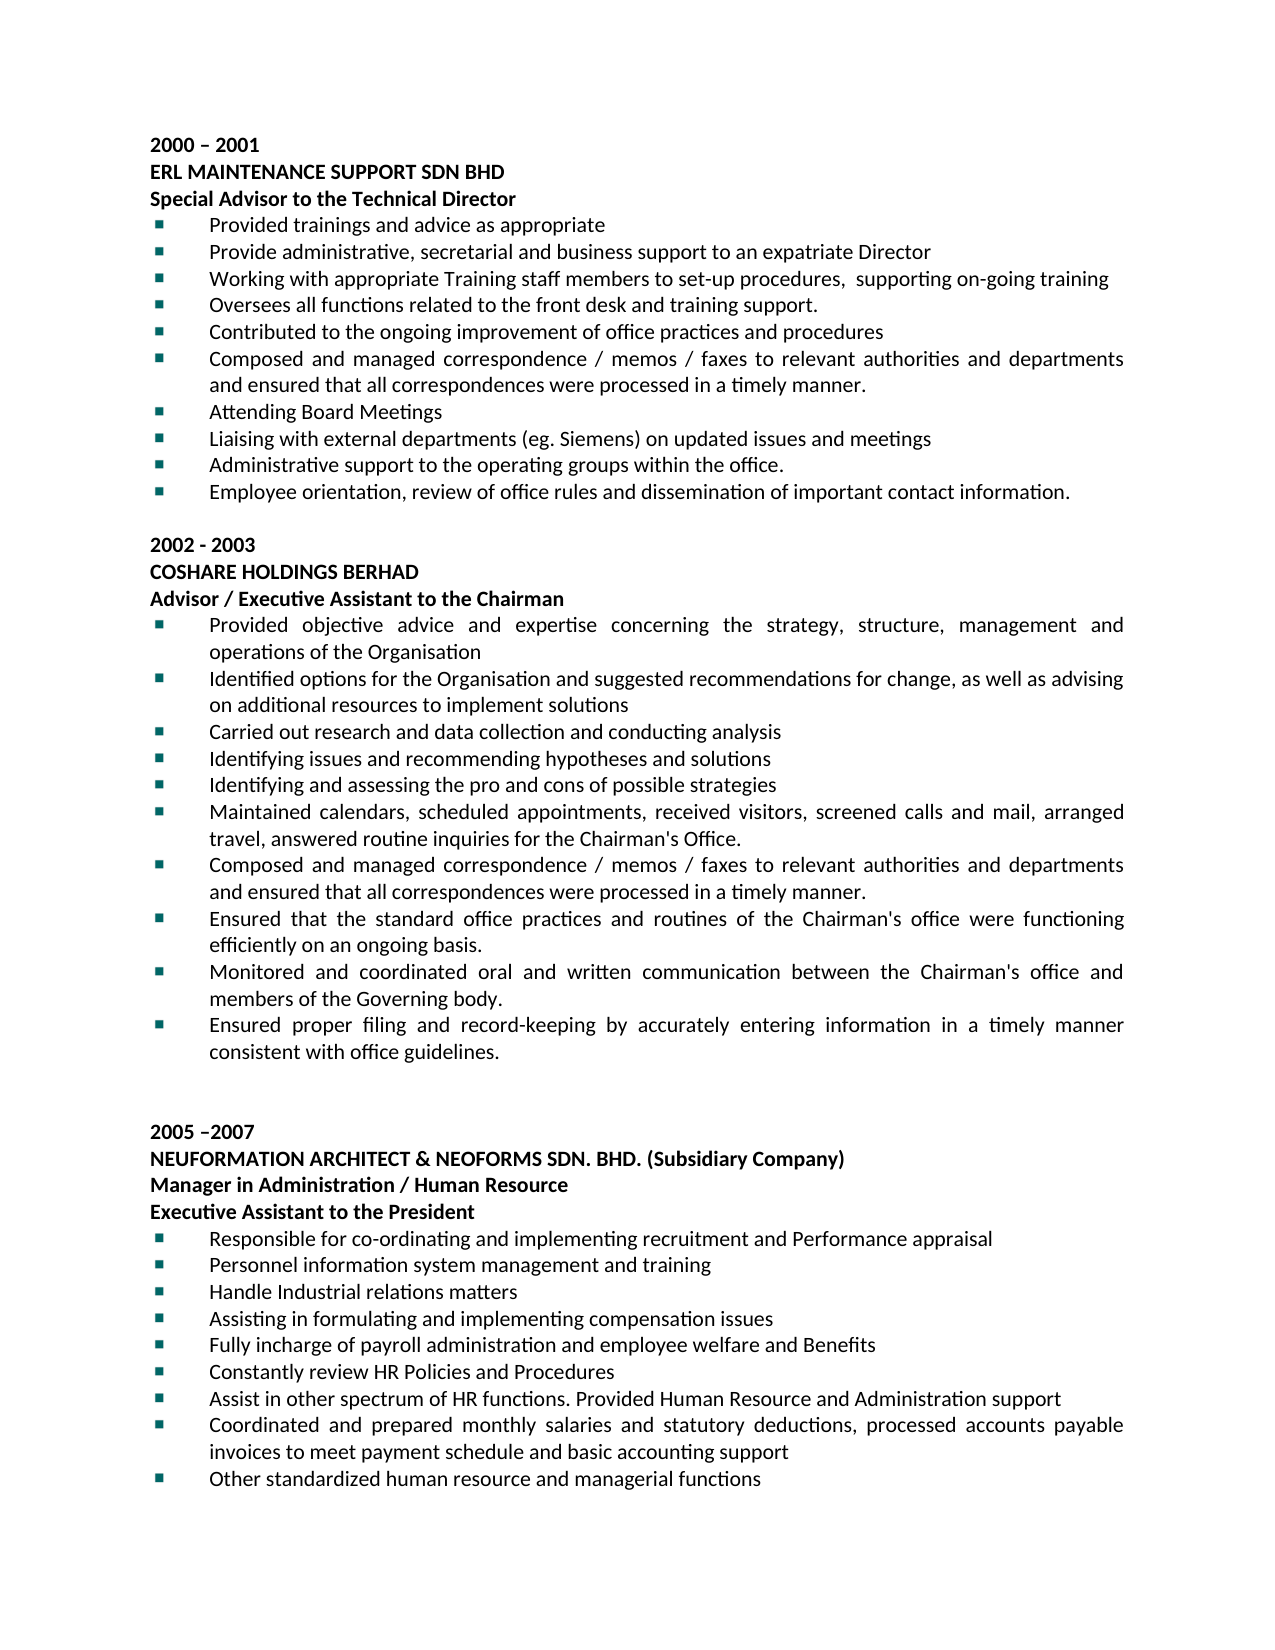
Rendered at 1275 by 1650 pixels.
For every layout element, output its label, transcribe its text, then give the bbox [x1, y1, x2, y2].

text Advisor / Executive Assistant to the Chairman [150, 585, 1125, 612]
list Assisting in formulating and implementing compensation issues [150, 1305, 1125, 1332]
picture [151, 803, 168, 820]
list Oversees all functions related to the front desk and training support. [150, 292, 1125, 318]
list Coordinated and prepared monthly salaries and statutory deductions, processed accounts payable invoices to meet payment schedule and basic accounting support [150, 1412, 1125, 1465]
picture [151, 909, 168, 927]
list Administrative support to the operating groups within the office. [150, 452, 1125, 478]
picture [151, 1309, 168, 1327]
list Composed and managed correspondence / memos / faxes to relevant authorities and departments and ensured that all correspondences were processed in a timely manner. [150, 852, 1125, 905]
picture [151, 1416, 168, 1433]
picture [151, 429, 168, 447]
picture [151, 856, 168, 873]
picture [151, 749, 168, 767]
picture [151, 1256, 168, 1273]
text Executive Assistant to the President [150, 1198, 1125, 1225]
picture [151, 1363, 168, 1380]
list Provided trainings and advice as appropriate [150, 212, 1125, 238]
list Contributed to the ongoing improvement of office practices and procedures [150, 318, 1125, 345]
list Ensured that the standard office practices and routines of the Chairman's office were functioning efficiently on an ongoing basis. [150, 905, 1125, 958]
list Liaising with external departments (eg. Siemens) on updated issues and meetings [150, 425, 1125, 452]
picture [151, 269, 168, 287]
list Carried out research and data collection and conducting analysis [150, 718, 1125, 745]
picture [151, 1469, 168, 1487]
list Composed and managed correspondence / memos / faxes to relevant authorities and departments and ensured that all correspondences were processed in a timely manner. [150, 345, 1125, 398]
list Assist in other spectrum of HR functions. Provided Human Resource and Administration support [150, 1385, 1125, 1412]
list Provide administrative, secretarial and business support to an expatriate Director [150, 238, 1125, 265]
text Manager in Administration / Human Resource [150, 1172, 1125, 1198]
text ERL MAINTENANCE SUPPORT SDN BHD [150, 158, 1125, 185]
picture [151, 243, 168, 260]
picture [151, 403, 168, 420]
list Employee orientation, review of office rules and dissemination of important contact information. [150, 478, 1125, 505]
picture [151, 483, 168, 500]
list Identifying and assessing the pro and cons of possible strategies [150, 772, 1125, 798]
text 2000 – 2001 [150, 132, 1125, 158]
picture [151, 456, 168, 473]
list Constantly review HR Policies and Procedures [150, 1358, 1125, 1385]
picture [151, 296, 168, 313]
text 2002 - 2003 [150, 532, 1125, 558]
picture [151, 1016, 168, 1033]
picture [151, 776, 168, 793]
list Maintained calendars, scheduled appointments, received visitors, screened calls and mail, arranged travel, answered routine inquiries for the Chairman's Office. [150, 798, 1125, 852]
list Working with appropriate Training staff members to set-up procedures, supporting on-going training [150, 265, 1125, 292]
picture [151, 963, 168, 980]
picture [151, 323, 168, 340]
text Special Advisor to the Technical Director [150, 185, 1125, 212]
picture [151, 669, 168, 687]
picture [151, 616, 168, 633]
text 2005 –2007 [150, 1118, 1125, 1145]
list Identified options for the Organisation and suggested recommendations for change, as well as advising on additional resources to implement solutions [150, 665, 1125, 718]
list Other standardized human resource and managerial functions [150, 1465, 1125, 1492]
list Ensured proper filing and record-keeping by accurately entering information in a timely manner consistent with office guidelines. [150, 1012, 1125, 1065]
picture [151, 1389, 168, 1407]
text COSHARE HOLDINGS BERHAD [150, 558, 1125, 585]
text NEUFORMATION ARCHITECT & NEOFORMS SDN. BHD. (Subsidiary Company) [150, 1145, 1125, 1172]
list Handle Industrial relations matters [150, 1278, 1125, 1305]
list Attending Board Meetings [150, 398, 1125, 425]
list Fully incharge of payroll administration and employee welfare and Benefits [150, 1332, 1125, 1358]
list Provided objective advice and expertise concerning the strategy, structure, management and operations of the Organisation [150, 612, 1125, 665]
list Identifying issues and recommending hypotheses and solutions [150, 745, 1125, 772]
list Personnel information system management and training [150, 1252, 1125, 1278]
list Monitored and coordinated oral and written communication between the Chairman's office and members of the Governing body. [150, 958, 1125, 1012]
picture [151, 1283, 168, 1300]
list Responsible for co-ordinating and implementing recruitment and Performance appraisal [150, 1225, 1125, 1252]
picture [151, 216, 168, 233]
picture [151, 349, 168, 367]
picture [151, 723, 168, 740]
picture [151, 1229, 168, 1247]
picture [151, 1336, 168, 1353]
